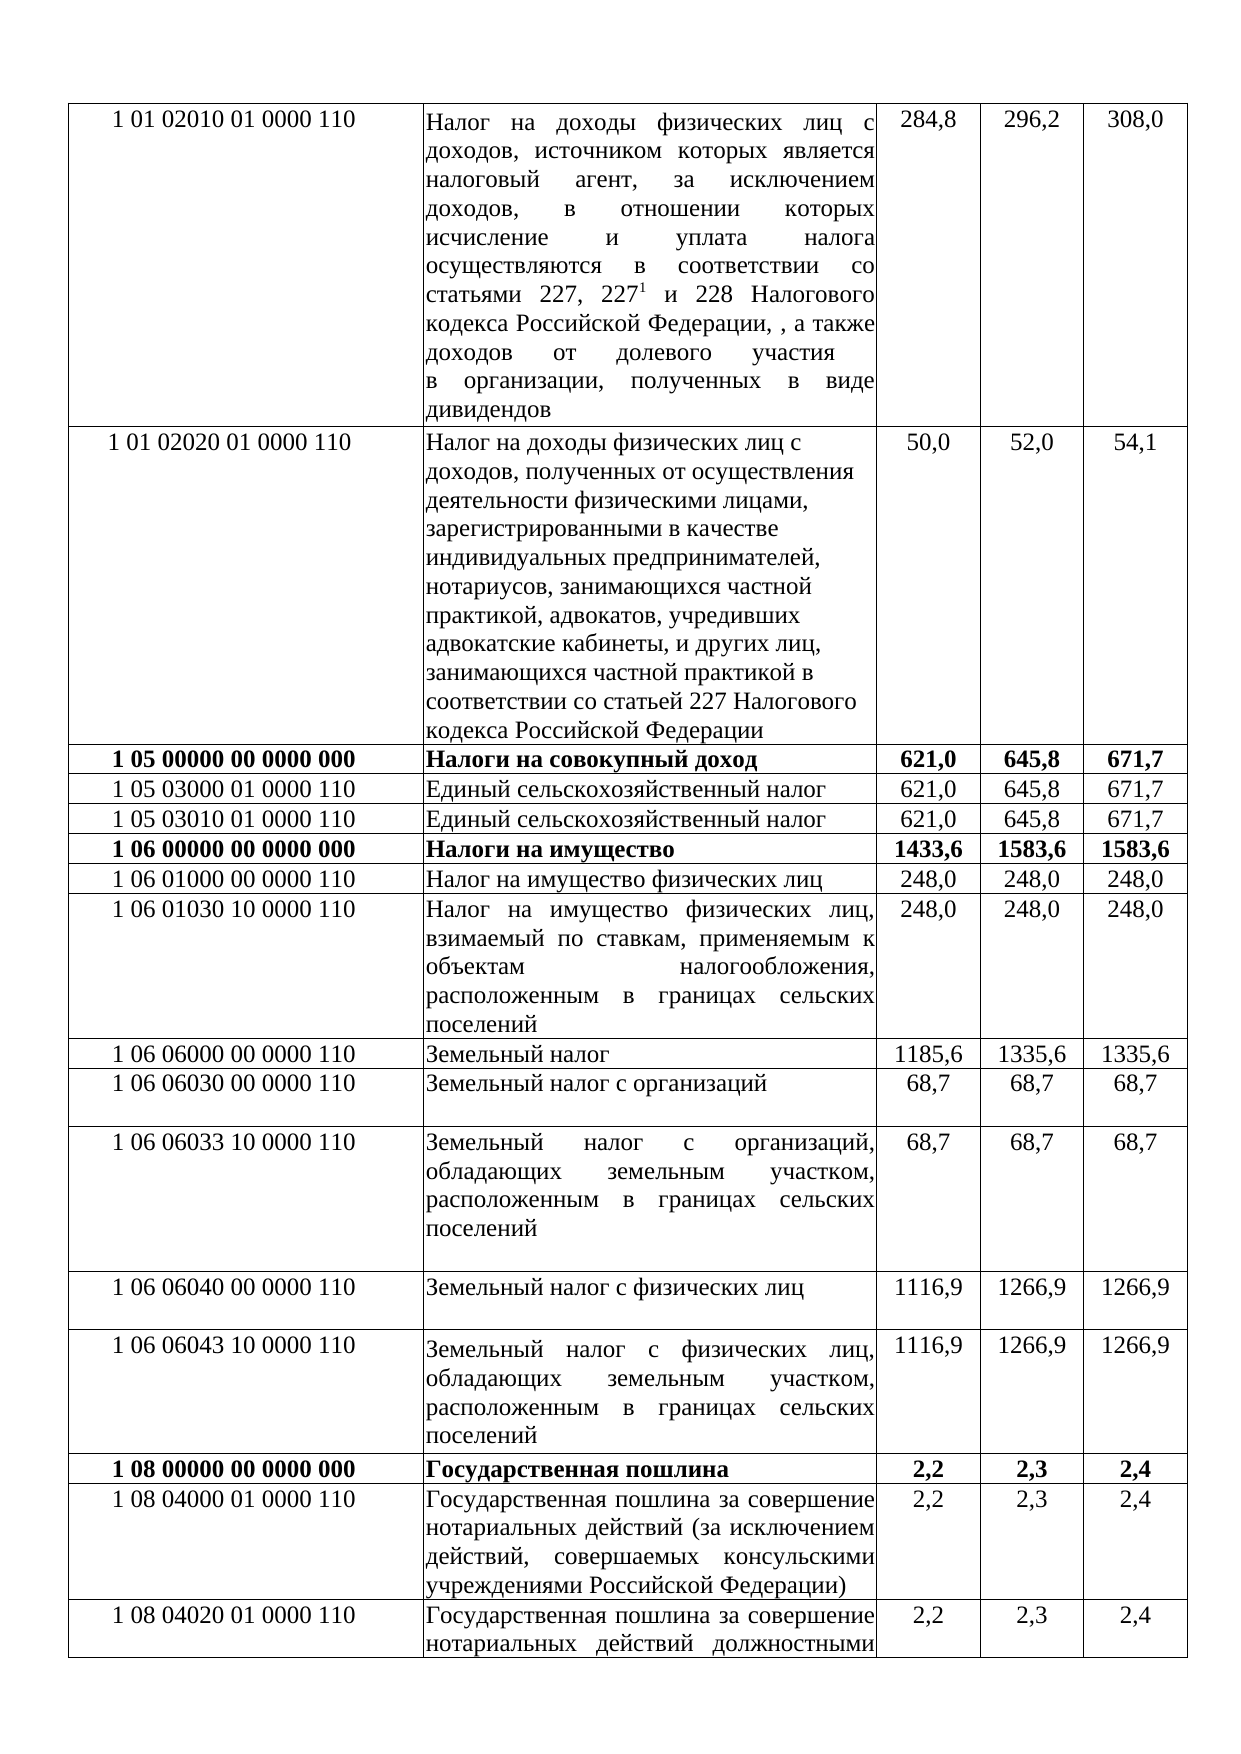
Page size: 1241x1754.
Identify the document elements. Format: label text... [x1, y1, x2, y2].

table_cell 2,4 [1084, 1454, 1187, 1483]
table_cell [399, 1272, 423, 1329]
table_cell 68,7 [981, 1127, 1083, 1271]
table_cell 50,0 [877, 427, 980, 743]
table_cell [399, 104, 423, 426]
table_cell 2,4 [1084, 1600, 1187, 1657]
table_cell 248,0 [877, 864, 980, 893]
table_cell Налог на имущество физических лиц, взимаемый по ставкам, применяемым к объектам налогообложения, расположенным в границах сельских поселений [424, 894, 876, 1038]
table_cell 671,7 [1084, 774, 1187, 803]
table_cell Земельный налог с организаций [424, 1069, 876, 1126]
table_cell 52,0 [981, 427, 1083, 743]
table_cell [399, 1069, 423, 1126]
table_cell 1 08 00000 00 0000 000 [69, 1454, 399, 1483]
table_cell 2,3 [981, 1600, 1083, 1657]
table_cell 1 05 00000 00 0000 000 [69, 745, 399, 773]
table_cell 671,7 [1084, 745, 1187, 773]
table_cell 248,0 [981, 894, 1083, 1038]
table_cell 1583,6 [1084, 834, 1187, 863]
table_cell [399, 864, 423, 893]
table_cell 1 05 03000 01 0000 110 [69, 774, 399, 803]
table_cell 2,2 [877, 1454, 980, 1483]
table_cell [424, 1600, 876, 1657]
table_cell 645,8 [981, 745, 1083, 773]
table_cell 1266,9 [1084, 1330, 1187, 1453]
table_cell 1116,9 [877, 1330, 980, 1453]
table_cell 248,0 [1084, 864, 1187, 893]
table_cell 1185,6 [877, 1039, 980, 1067]
table_cell 1 06 06030 00 0000 110 [69, 1069, 399, 1126]
table_cell 621,0 [877, 774, 980, 803]
table_cell 308,0 [1084, 104, 1187, 426]
table_cell 621,0 [877, 804, 980, 833]
table_cell Земельный налог [424, 1039, 876, 1067]
table_cell 1583,6 [981, 834, 1083, 863]
table_cell 1116,9 [877, 1272, 980, 1329]
table_cell 68,7 [981, 1069, 1083, 1126]
table_cell Государственная пошлина [424, 1454, 876, 1483]
table_cell 2,4 [1084, 1484, 1187, 1599]
table_cell 1 06 06040 00 0000 110 [69, 1272, 399, 1329]
table_cell 1 06 06000 00 0000 110 [69, 1039, 399, 1067]
table_cell 1266,9 [981, 1330, 1083, 1453]
table_cell 284,8 [877, 104, 980, 426]
table_cell 1266,9 [1084, 1272, 1187, 1329]
table_cell 248,0 [981, 864, 1083, 893]
table_cell 1 05 03010 01 0000 110 [69, 804, 399, 833]
table_cell 1 01 02020 01 0000 110 [69, 427, 399, 743]
table_cell 1335,6 [981, 1039, 1083, 1067]
table_cell [399, 1600, 423, 1657]
table_cell 2,3 [981, 1454, 1083, 1483]
table_cell [399, 804, 423, 833]
table_cell 68,7 [877, 1127, 980, 1271]
table_cell 1266,9 [981, 1272, 1083, 1329]
table_cell 68,7 [1084, 1069, 1187, 1126]
table_cell Налог на доходы физических лиц с доходов, полученных от осуществления деятельности физическими лицами, зарегистрированными в качестве индивидуальных предпринимателей, нотариусов, занимающихся частной практикой, адвокатов, учредивших адвокатские кабинеты, и других лиц, занимающихся частной практикой в соответствии со статьей 227 Налогового кодекса Российской Федерации [424, 427, 876, 743]
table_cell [69, 1600, 399, 1657]
table_cell [399, 834, 423, 863]
table_cell 671,7 [1084, 804, 1187, 833]
table_cell 1 08 04000 01 0000 110 [69, 1484, 399, 1599]
table_cell 1 06 06033 10 0000 110 [69, 1127, 399, 1271]
table_cell 54,1 [1084, 427, 1187, 743]
table_cell [399, 774, 423, 803]
table_cell 248,0 [1084, 894, 1187, 1038]
table_cell [399, 1484, 423, 1599]
table_cell Налог на имущество физических лиц [424, 864, 876, 893]
table_cell [399, 1039, 423, 1067]
table_cell Налог на доходы физических лиц с доходов, источником которых является налоговый агент, за исключением доходов, в отношении которых исчисление и уплата налога осуществляются в соответствии со статьями 227, 2271 и 228 Налогового кодекса Российской Федерации, , а также доходов от долевого участия в организации, полученных в виде дивидендов [424, 104, 876, 426]
table_cell 1 01 02010 01 0000 110 [69, 104, 399, 426]
table_cell [399, 1330, 423, 1453]
table_cell 2,2 [877, 1484, 980, 1599]
table_cell Налоги на совокупный доход [424, 745, 876, 773]
table_cell 2,3 [981, 1484, 1083, 1599]
table_cell 1 06 01000 00 0000 110 [69, 864, 399, 893]
table_cell [399, 427, 423, 743]
table_cell Земельный налог с организаций, обладающих земельным участком, расположенным в границах сельских поселений [424, 1127, 876, 1271]
table_cell 621,0 [877, 745, 980, 773]
table_cell Налоги на имущество [424, 834, 876, 863]
table_cell Государственная пошлина за совершение нотариальных действий (за исключением действий, совершаемых консульскими учреждениями Российской Федерации) [424, 1484, 876, 1599]
table_cell 1433,6 [877, 834, 980, 863]
table_cell [399, 1454, 423, 1483]
table_cell Единый сельскохозяйственный налог [424, 804, 876, 833]
table_cell 1335,6 [1084, 1039, 1187, 1067]
table_cell Земельный налог с физических лиц, обладающих земельным участком, расположенным в границах сельских поселений [424, 1330, 876, 1453]
table_cell 1 06 01030 10 0000 110 [69, 894, 399, 1038]
table_cell [399, 1127, 423, 1271]
table_cell 296,2 [981, 104, 1083, 426]
table_cell 1 06 00000 00 0000 000 [69, 834, 399, 863]
table_cell 248,0 [877, 894, 980, 1038]
table_cell 1 06 06043 10 0000 110 [69, 1330, 399, 1453]
table_cell 2,2 [877, 1600, 980, 1657]
table_cell 645,8 [981, 804, 1083, 833]
table_cell 68,7 [1084, 1127, 1187, 1271]
table_cell Земельный налог с физических лиц [424, 1272, 876, 1329]
table_cell [399, 894, 423, 1038]
table_cell [399, 745, 423, 773]
table_cell 68,7 [877, 1069, 980, 1126]
table_cell Единый сельскохозяйственный налог [424, 774, 876, 803]
table_cell 645,8 [981, 774, 1083, 803]
